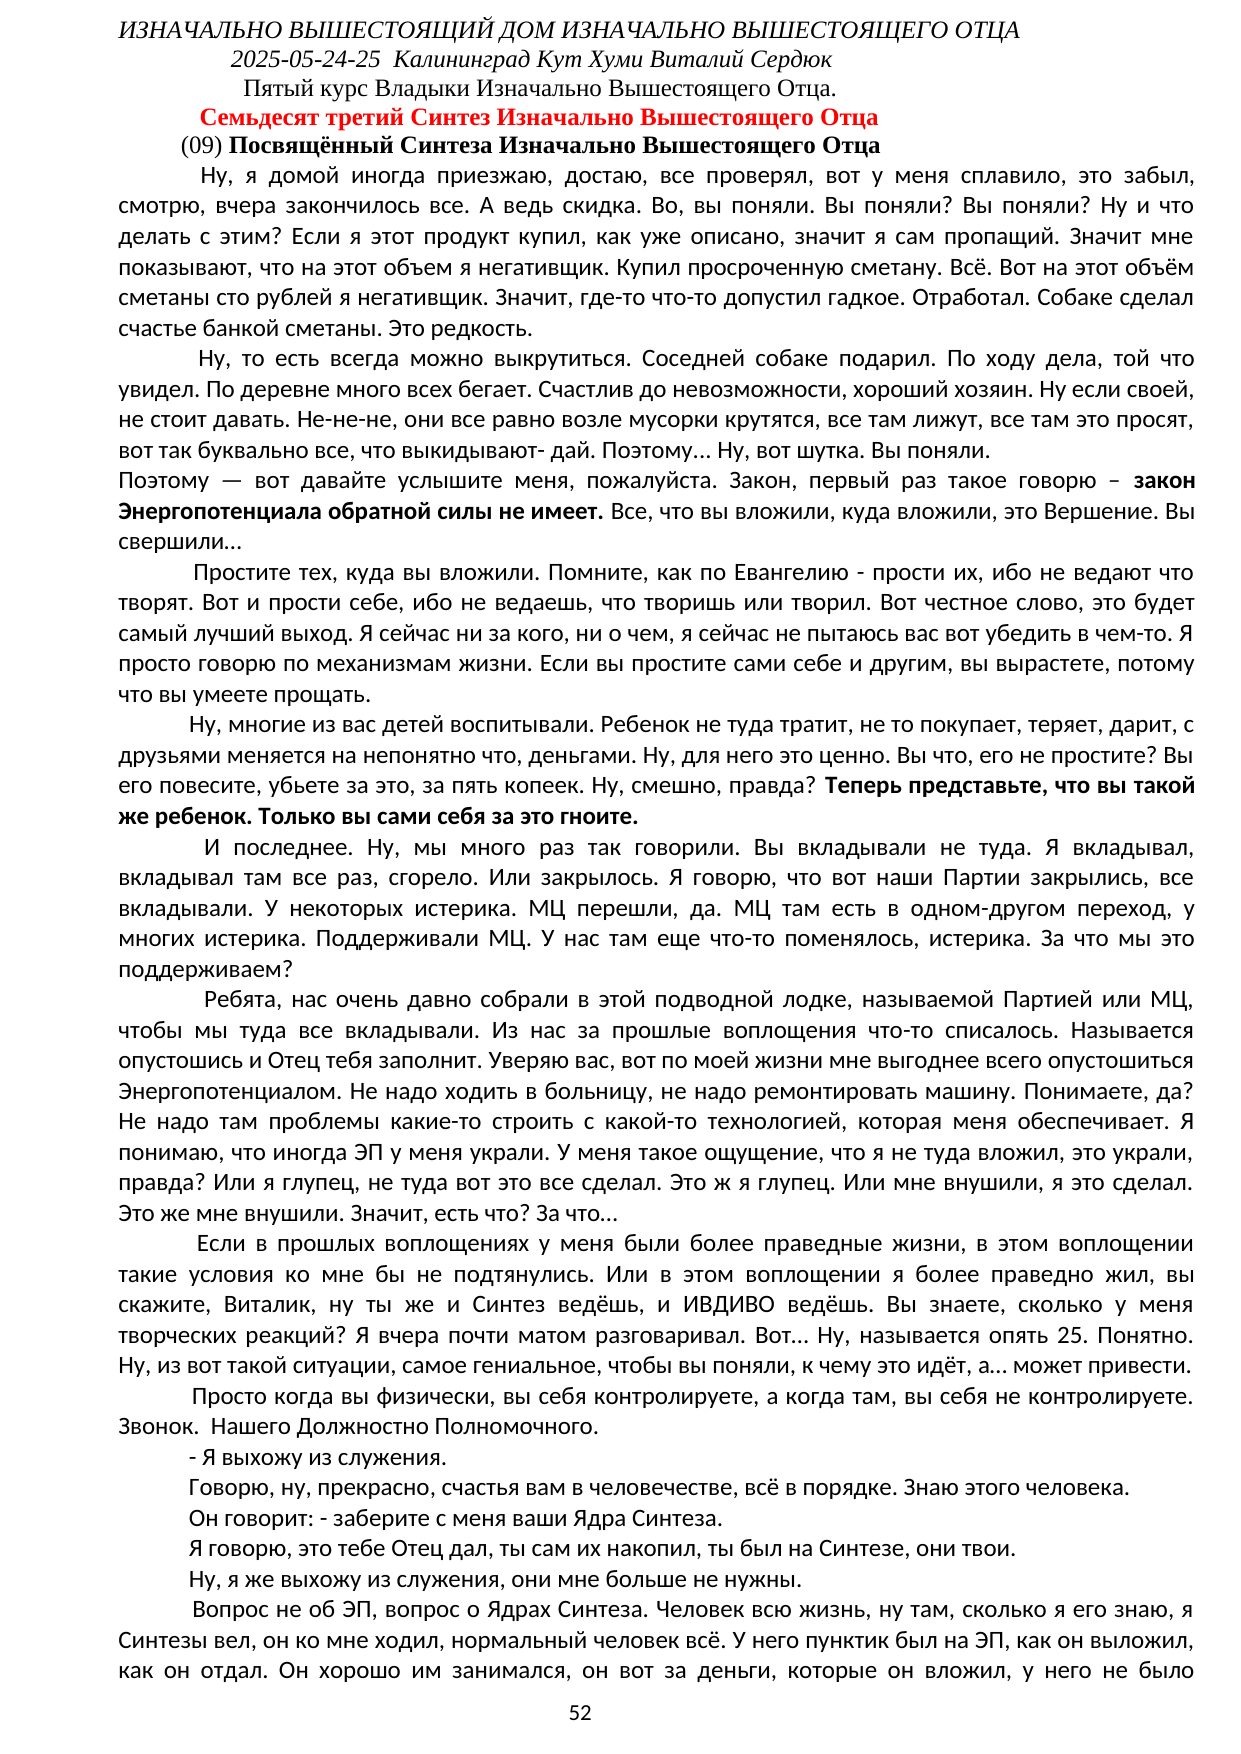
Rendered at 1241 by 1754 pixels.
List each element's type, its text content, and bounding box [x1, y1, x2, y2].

text Говорю, ну, прекрасно, счастья вам в человечестве, всё в порядке. Знаю этого человека. [118, 1472, 1196, 1502]
text Ну, я домой иногда приезжаю, достаю, все проверял, вот у меня сплавило, это забыл, смотрю, вчера закончилось все. А ведь скидка. Во, вы поняли. Вы поняли? Вы поняли? Ну и что делать с этим? Если я этот продукт купил, как уже описано, значит я сам пропащий. Значит мне показывают, что на этот объем я негативщик. Купил просроченную сметану. Всё. Вот на этот объём сметаны сто рублей я негативщик. Значит, где-то что-то допустил гадкое. Отработал. Собаке сделал счастье банкой сметаны. Это редкость. [118, 159, 1196, 342]
text Ну, многие из вас детей воспитывали. Ребенок не туда тратит, не то покупает, теряет, дарит, с друзьями меняется на непонятно что, деньгами. Ну, для него это ценно. Вы что, его не простите? Вы его повесите, убьете за это, за пять копеек. Ну, смешно, правда? Теперь представьте, что вы такой же ребенок. Только вы сами себя за это гноите. [118, 708, 1196, 831]
text Просто когда вы физически, вы себя контролируете, а когда там, вы себя не контролируете. Звонок. Нашего Должностно Полномочного. [118, 1380, 1196, 1441]
text Если в прошлых воплощениях у меня были более праведные жизни, в этом воплощении такие условия ко мне бы не подтянулись. Или в этом воплощении я более праведно жил, вы скажите, Виталик, ну ты же и Синтез ведёшь, и ИВДИВО ведёшь. Вы знаете, сколько у меня творческих реакций? Я вчера почти матом разговаривал. Вот… Ну, называется опять 25. Понятно. Ну, из вот такой ситуации, самое гениальное, чтобы вы поняли, к чему это идёт, а… может привести. [118, 1227, 1196, 1380]
text - Я выхожу из служения. [118, 1441, 1196, 1472]
text Я говорю, это тебе Отец дал, ты сам их накопил, ты был на Синтезе, они твои. [118, 1533, 1196, 1563]
text Ну, то есть всегда можно выкрутиться. Соседней собаке подарил. По ходу дела, той что увидел. По деревне много всех бегает. Счастлив до невозможности, хороший хозяин. Ну если своей, не стоит давать. Не-не-не, они все равно возле мусорки крутятся, все там лижут, все там это просят, вот так буквально все, что выкидывают- дай. Поэтому... Ну, вот шутка. Вы поняли. [118, 342, 1196, 464]
text Поэтому — вот давайте услышите меня, пожалуйста. Закон, первый раз такое говорю – закон Энергопотенциала обратной силы не имеет. Все, что вы вложили, куда вложили, это Вершение. Вы свершили… [118, 464, 1196, 556]
text Ребята, нас очень давно собрали в этой подводной лодке, называемой Партией или МЦ, чтобы мы туда все вкладывали. Из нас за прошлые воплощения что-то списалось. Называется опустошись и Отец тебя заполнит. Уверяю вас, вот по моей жизни мне выгоднее всего опустошиться Энергопотенциалом. Не надо ходить в больницу, не надо ремонтировать машину. Понимаете, да? Не надо там проблемы какие-то строить с какой-то технологией, которая меня обеспечивает. Я понимаю, что иногда ЭП у меня украли. У меня такое ощущение, что я не туда вложил, это украли, правда? Или я глупец, не туда вот это все сделал. Это ж я глупец. Или мне внушили, я это сделал. Это же мне внушили. Значит, есть что? За что… [118, 983, 1196, 1227]
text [118, 1594, 1196, 1685]
text Он говорит: - заберите с меня ваши Ядра Синтеза. [118, 1502, 1196, 1533]
text Ну, я же выхожу из служения, они мне больше не нужны. [118, 1563, 1196, 1594]
text И последнее. Ну, мы много раз так говорили. Вы вкладывали не туда. Я вкладывал, вкладывал там все раз, сгорело. Или закрылось. Я говорю, что вот наши Партии закрылись, все вкладывали. У некоторых истерика. МЦ перешли, да. МЦ там есть в одном-другом переход, у многих истерика. Поддерживали МЦ. У нас там еще что-то поменялось, истерика. За что мы это поддерживаем? [118, 831, 1196, 983]
text Простите тех, куда вы вложили. Помните, как по Евангелию - прости их, ибо не ведают что творят. Вот и прости себе, ибо не ведаешь, что творишь или творил. Вот честное слово, это будет самый лучший выход. Я сейчас ни за кого, ни о чем, я сейчас не пытаюсь вас вот убедить в чем-то. Я просто говорю по механизмам жизни. Если вы простите сами себе и другим, вы вырастете, потому что вы умеете прощать. [118, 556, 1196, 708]
